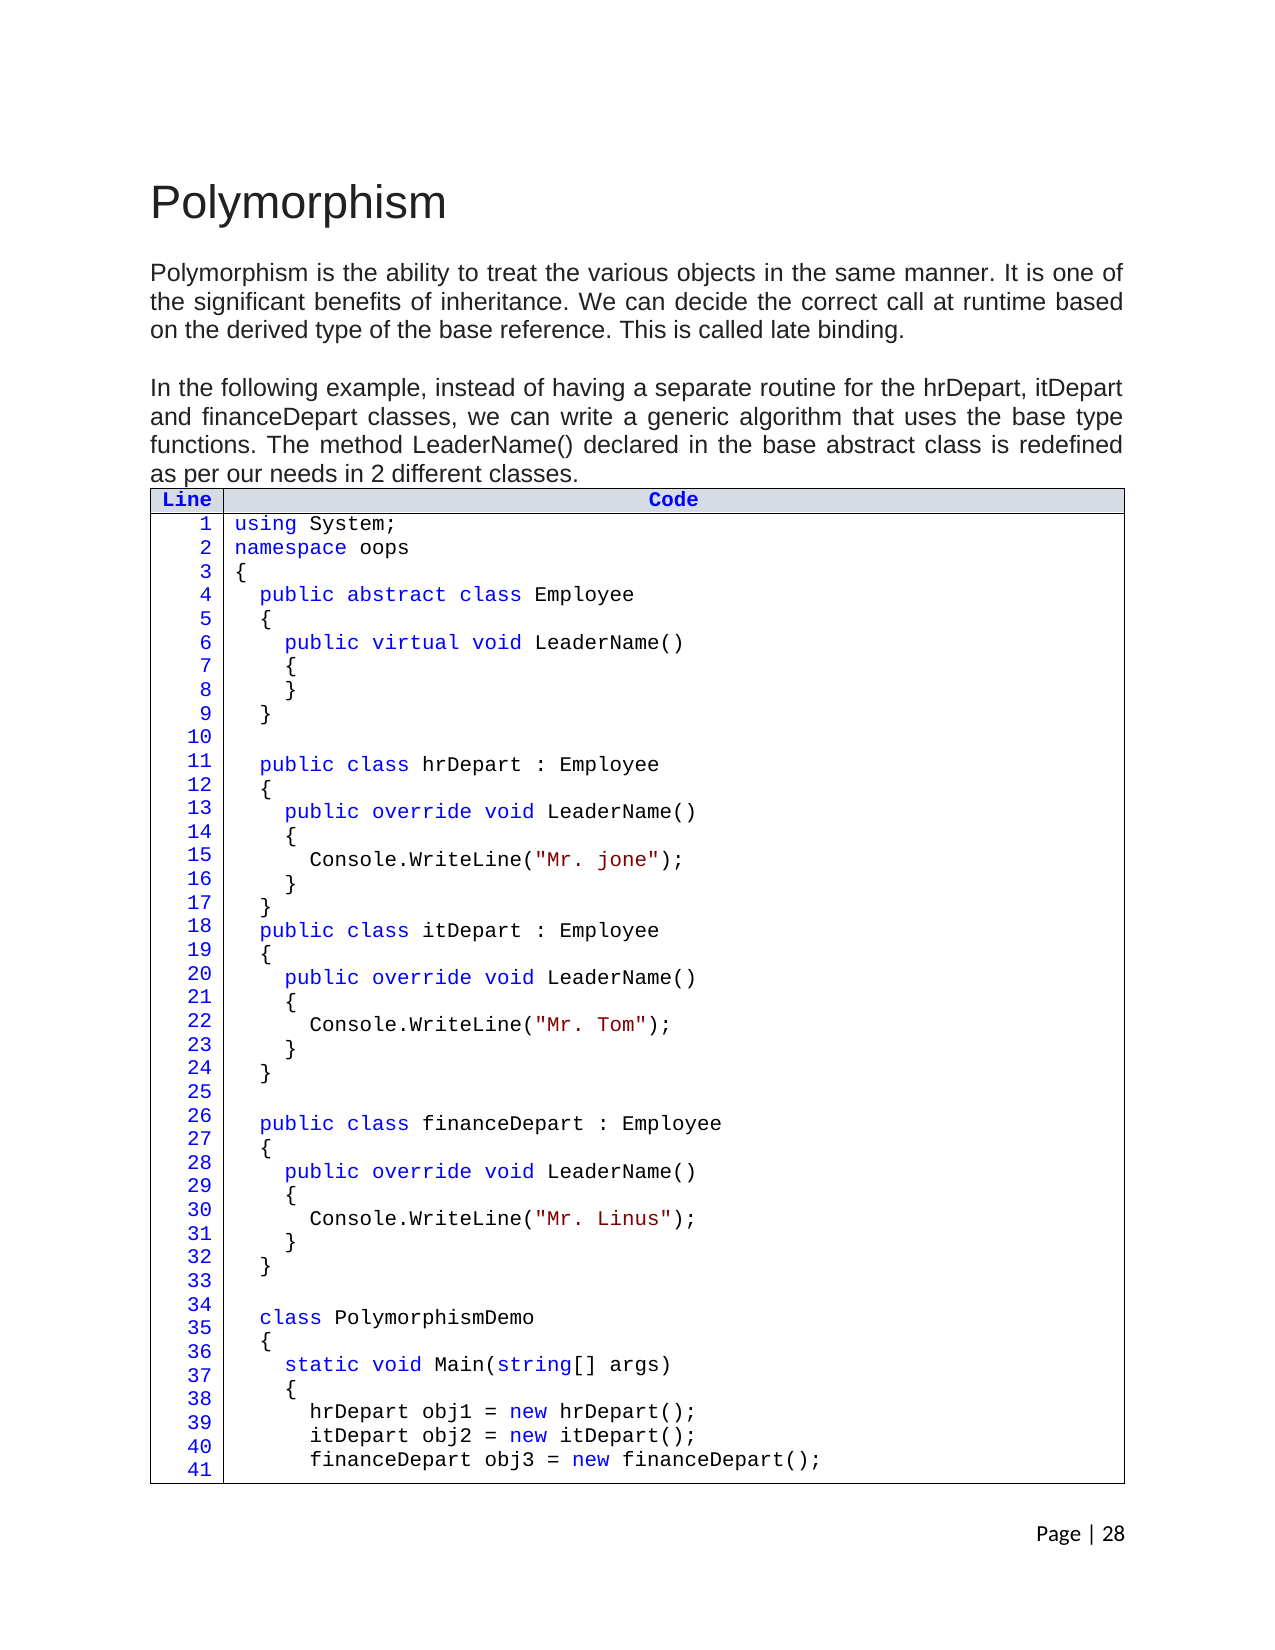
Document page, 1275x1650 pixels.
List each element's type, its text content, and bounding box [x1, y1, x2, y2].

table_header Line [151, 489, 223, 512]
text Polymorphism [150, 175, 1125, 229]
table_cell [151, 514, 223, 1483]
text In the following example, instead of having a separate routine for the hrDepart, itDepart and financeDepart classes, we can write a generic algorithm that uses the base type functions. The method LeaderName() declared in the base abstract class is redefined as per our needs in 2 different classes. [150, 373, 1125, 488]
text Polymorphism is the ability to treat the various objects in the same manner. It is one of the significant benefits of inheritance. We can decide the correct call at runtime based on the derived type of the base reference. This is called late binding. [150, 258, 1125, 344]
table_header Code [224, 489, 1124, 512]
